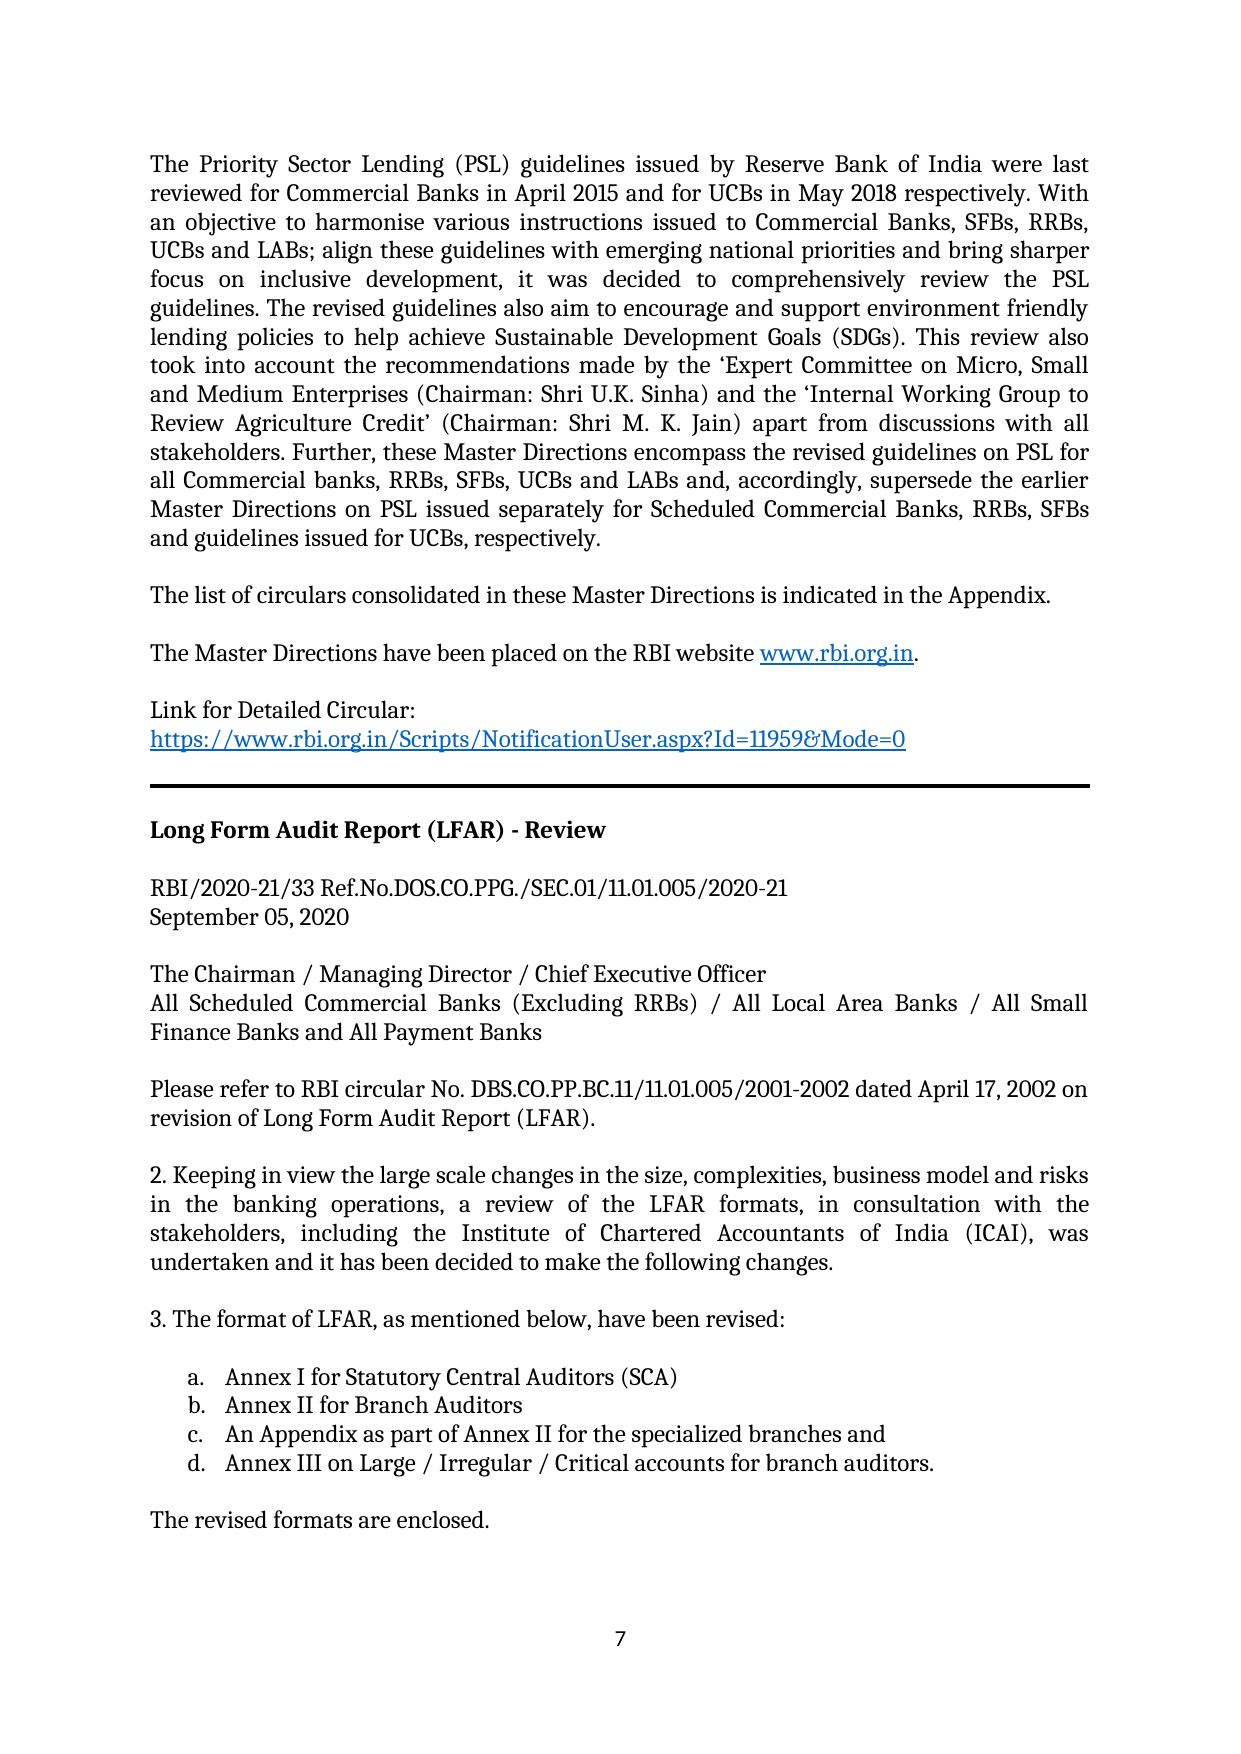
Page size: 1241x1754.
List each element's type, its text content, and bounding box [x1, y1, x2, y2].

text The Master Directions have been placed on the RBI website www.rbi.org.in. [150, 639, 1090, 667]
text https://www.rbi.org.in/Scripts/NotificationUser.aspx?Id=11959&Mode=0 [150, 725, 1090, 754]
text The list of circulars consolidated in these Master Directions is indicated in the Appendix. [150, 581, 1090, 610]
list Annex II for Branch Auditors [187, 1391, 1090, 1420]
text The Priority Sector Lending (PSL) guidelines issued by Reserve Bank of India were last reviewed for Commercial Banks in April 2015 and for UCBs in May 2018 respectively. With an objective to harmonise various instructions issued to Commercial Banks, SFBs, RRBs, UCBs and LABs; align these guidelines with emerging national priorities and bring sharper focus on inclusive development, it was decided to comprehensively review the PSL guidelines. The revised guidelines also aim to encourage and support environment friendly lending policies to help achieve Sustainable Development Goals (SDGs). This review also took into account the recommendations made by the ‘Expert Committee on Micro, Small and Medium Enterprises (Chairman: Shri U.K. Sinha) and the ‘Internal Working Group to Review Agriculture Credit’ (Chairman: Shri M. K. Jain) apart from discussions with all stakeholders. Further, these Master Directions encompass the revised guidelines on PSL for all Commercial banks, RRBs, SFBs, UCBs and LABs and, accordingly, supersede the earlier Master Directions on PSL issued separately for Scheduled Commercial Banks, RRBs, SFBs and guidelines issued for UCBs, respectively. [150, 150, 1090, 552]
text The revised formats are enclosed. [150, 1506, 1090, 1535]
text 2. Keeping in view the large scale changes in the size, complexities, business model and risks in the banking operations, a review of the LFAR formats, in consultation with the stakeholders, including the Institute of Chartered Accountants of India (ICAI), was undertaken and it has been decided to make the following changes. [150, 1161, 1090, 1276]
text Long Form Audit Report (LFAR) - Review [150, 816, 1090, 845]
text Link for Detailed Circular: [150, 696, 1090, 725]
text 3. The format of LFAR, as mentioned below, have been revised: [150, 1305, 1090, 1334]
text The Chairman / Managing Director / Chief Executive Officer [150, 960, 1090, 989]
text All Scheduled Commercial Banks (Excluding RRBs) / All Local Area Banks / All Small Finance Banks and All Payment Banks [150, 989, 1090, 1046]
list Annex III on Large / Irregular / Critical accounts for branch auditors. [187, 1449, 1090, 1478]
list An Appendix as part of Annex II for the specialized branches and [187, 1420, 1090, 1449]
text RBI/2020-21/33 Ref.No.DOS.CO.PPG./SEC.01/11.01.005/2020-21 [150, 874, 1090, 903]
list Annex I for Statutory Central Auditors (SCA) [187, 1363, 1090, 1391]
text September 05, 2020 [150, 903, 1090, 931]
text Please refer to RBI circular No. DBS.CO.PP.BC.11/11.01.005/2001-2002 dated April 17, 2002 on revision of Long Form Audit Report (LFAR). [150, 1075, 1090, 1133]
